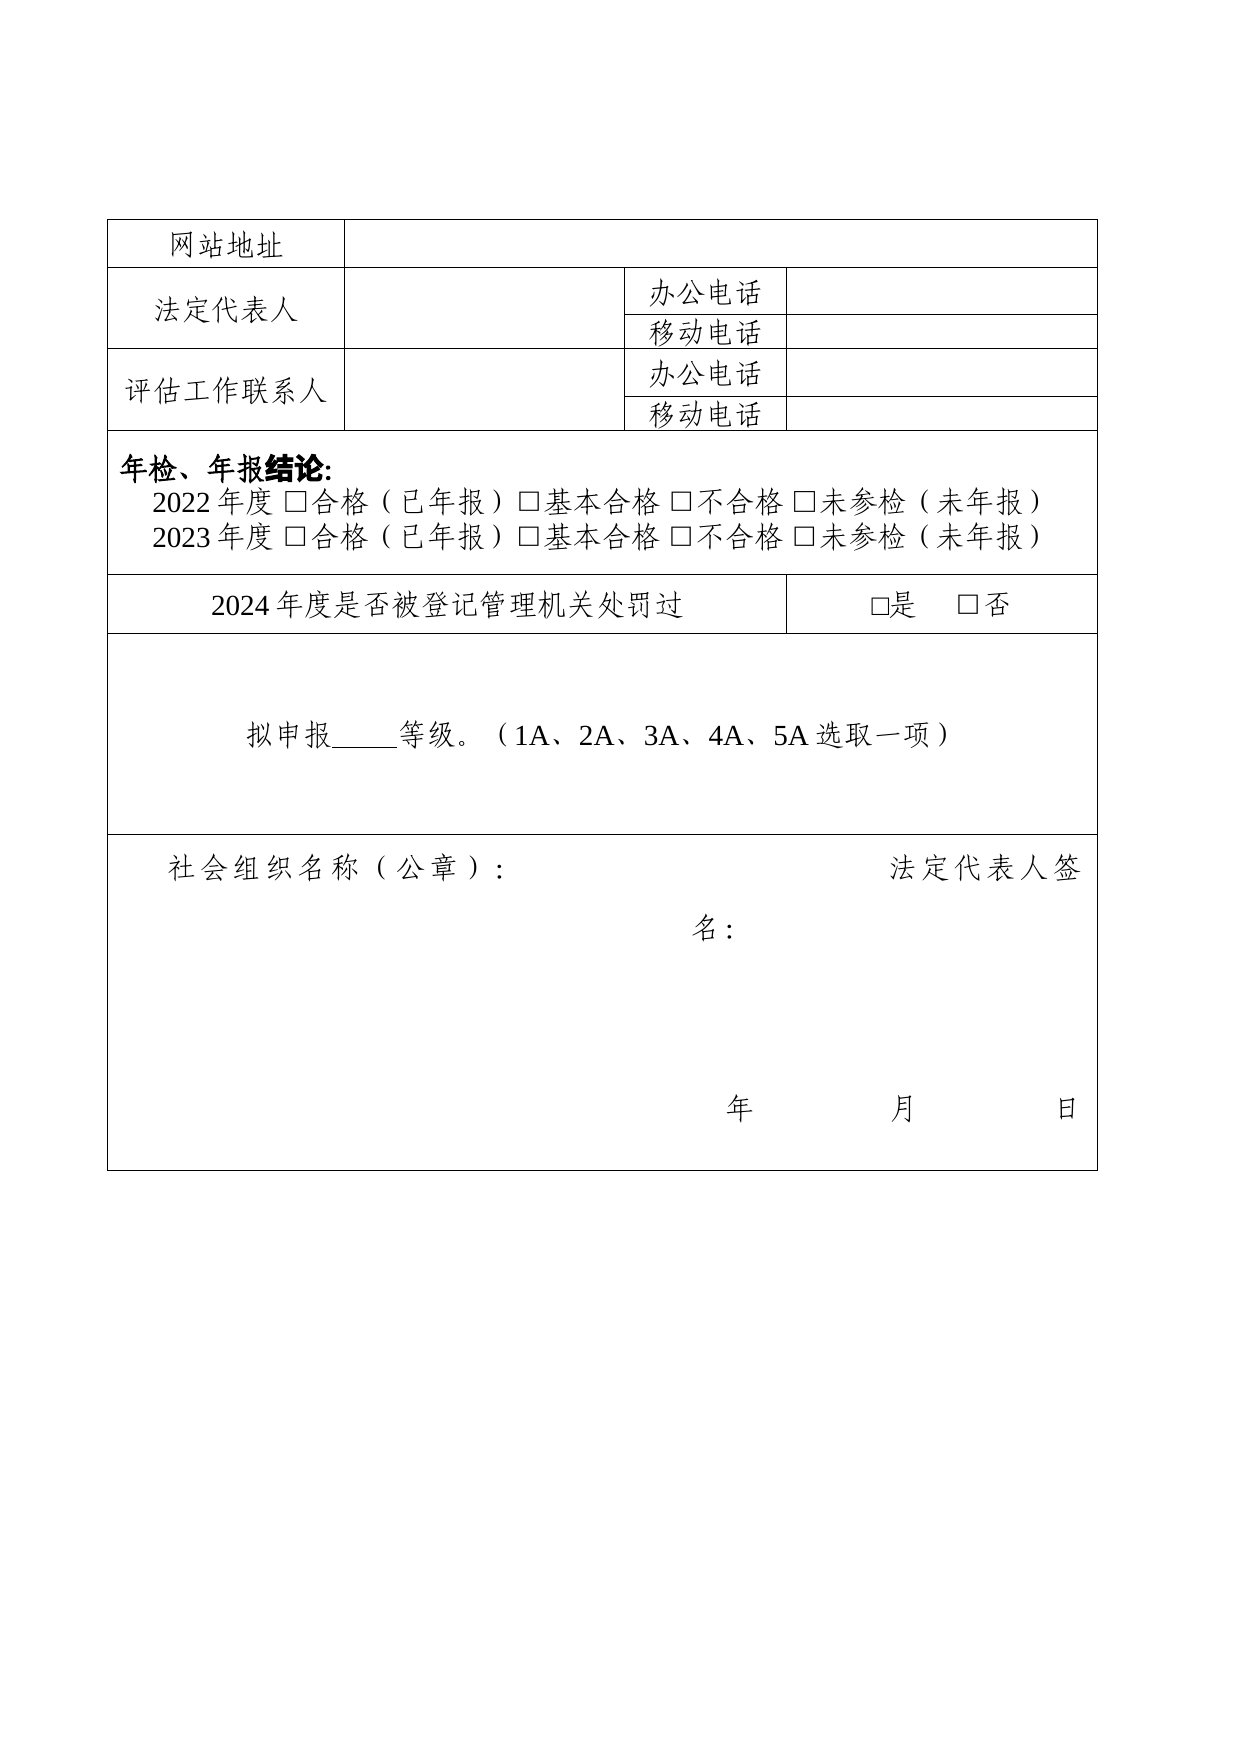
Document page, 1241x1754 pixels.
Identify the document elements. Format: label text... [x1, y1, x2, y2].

table_cell [345, 268, 624, 348]
table_cell [787, 397, 1097, 430]
table_cell [787, 349, 1097, 396]
table_cell 评估工作联系人 [108, 349, 344, 430]
table_cell 拟申报 等级。（1A、2A、3A、4A、5A选取一项） [108, 634, 1097, 834]
table_cell 移动电话 [625, 315, 786, 348]
table_cell 网站地址 [108, 220, 344, 267]
table_cell 移动电话 [625, 397, 786, 430]
table_cell 法定代表人 [108, 268, 344, 348]
table_cell 办公电话 [625, 349, 786, 396]
table_cell [345, 220, 1097, 267]
table_cell 社会组织名称（公章）： 法定代表人签名： 年 月 日 [108, 835, 1097, 1170]
table_cell □是 □否 [787, 575, 1097, 632]
table_cell [787, 268, 1097, 314]
table_cell [787, 315, 1097, 348]
table_cell [345, 349, 624, 430]
table_cell 2024年度是否被登记管理机关处罚过 [108, 575, 786, 632]
table_cell 办公电话 [625, 268, 786, 314]
table_cell 年检、年报结论： 2022年度 □合格（已年报）□基本合格 □不合格 □未参检（未年报） 2023年度 □合格（已年报）□基本合格 □不合格 □未参检（未年报） [108, 431, 1097, 574]
